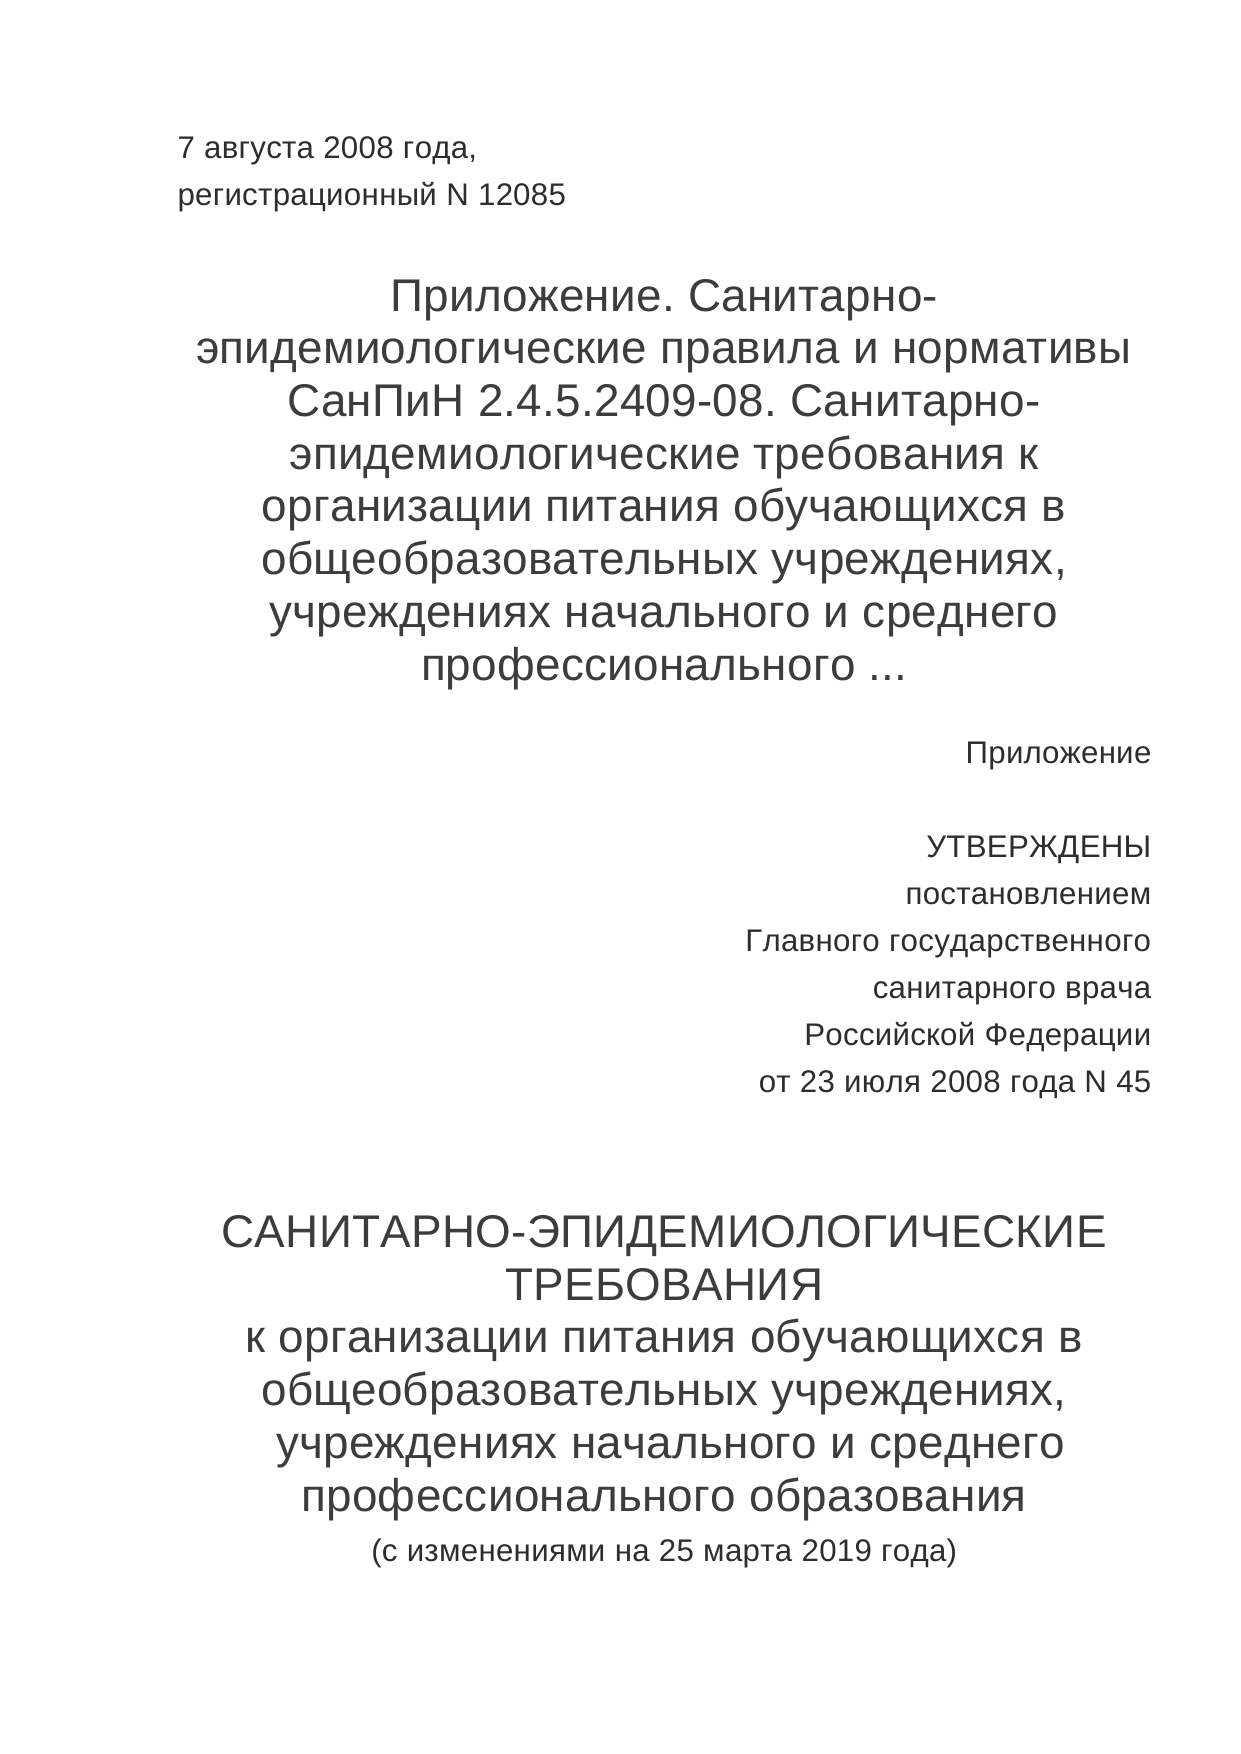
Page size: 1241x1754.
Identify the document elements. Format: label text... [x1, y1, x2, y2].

text Приложение УТВЕРЖДЕНЫ постановлением Главного государственного санитарного врача Российской Федерации от 23 июля 2008 года N 45 [177, 723, 1152, 1099]
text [177, 118, 1152, 212]
text Приложение. Санитарно-эпидемиологические правила и нормативы СанПиН 2.4.5.2409-08. Санитарно-эпидемиологические требования к организации питания обучающихся в общеобразовательных учреждениях, учреждениях начального и среднего профессионального ... [177, 268, 1152, 690]
text САНИТАРНО-ЭПИДЕМИОЛОГИЧЕСКИЕ ТРЕБОВАНИЯ к организации питания обучающихся в общеобразовательных учреждениях, учреждениях начального и среднего профессионального образования [177, 1099, 1152, 1521]
text (с изменениями на 25 марта 2019 года) [177, 1521, 1152, 1568]
